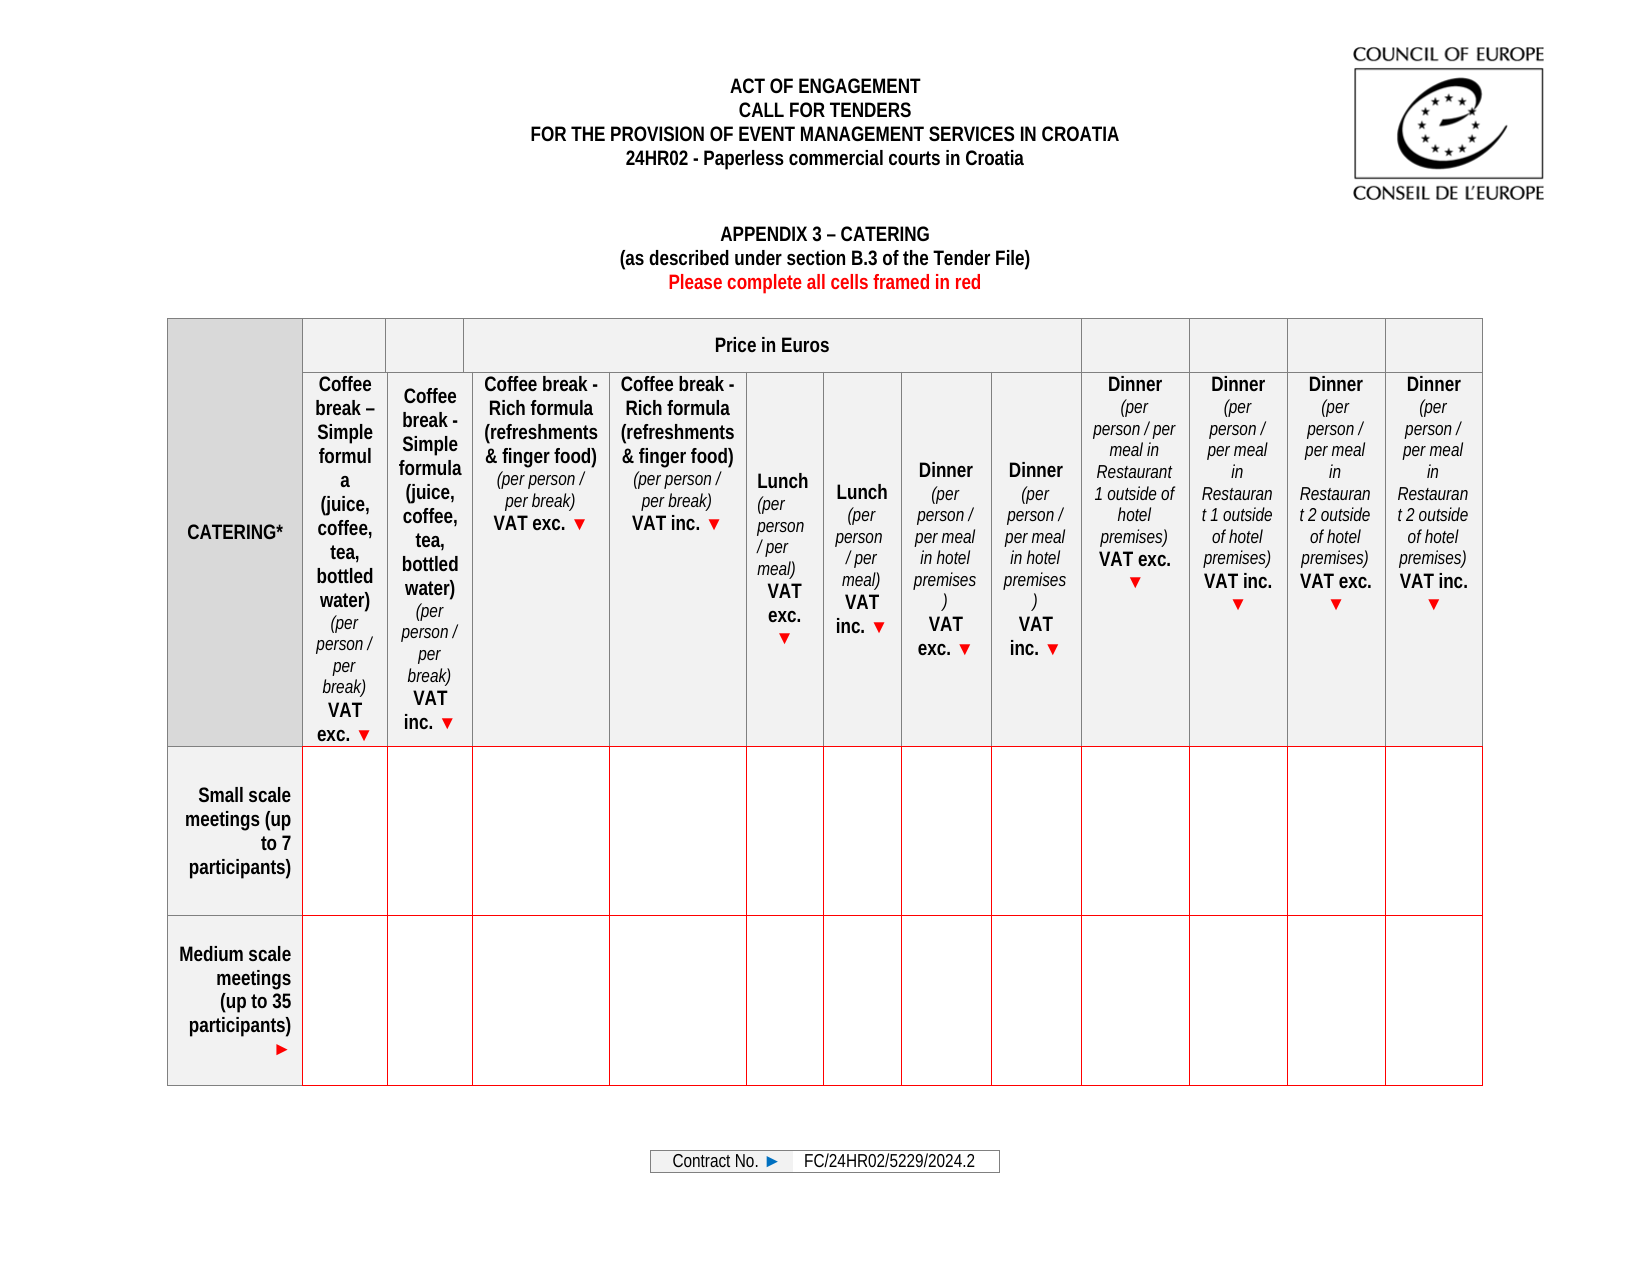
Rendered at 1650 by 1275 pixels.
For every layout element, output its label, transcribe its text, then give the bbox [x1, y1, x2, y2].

table_cell Lunch (per person / per meal) VAT exc. ▼ [747, 373, 823, 746]
table_header [303, 319, 385, 372]
table_cell Small scale meetings (up to 7 participants) [168, 747, 302, 915]
table_cell [902, 747, 991, 915]
text Appendix 3 – CATERING [150, 222, 1500, 246]
table_header [386, 319, 463, 372]
table_cell Medium scale meetings (up to 35 participants) ► [168, 916, 302, 1085]
table_header Price in Euros [464, 319, 1081, 372]
table_cell [1288, 916, 1385, 1085]
table_cell [610, 747, 746, 915]
table_cell [303, 747, 387, 915]
table_cell [473, 747, 609, 915]
table_cell [747, 916, 823, 1085]
table_cell [824, 747, 901, 915]
table_cell [1288, 747, 1385, 915]
text (as described under section B.3 of the Tender File) [150, 246, 1500, 270]
table_header [1386, 319, 1482, 372]
table_header [1288, 319, 1385, 372]
table_cell Dinner (per person / per meal in hotel premises) VAT exc. ▼ [902, 373, 991, 746]
table_cell [1082, 747, 1189, 915]
table_cell Coffee break - Rich formula (refreshments & finger food) (per person / per break) VAT exc. ▼ [473, 373, 609, 746]
table_cell [824, 916, 901, 1085]
table_cell Coffee break - Rich formula (refreshments & finger food) (per person / per break) VAT inc. ▼ [610, 373, 746, 746]
table_cell [1386, 916, 1482, 1085]
table_cell Dinner (per person / per meal in Restaurant 2 outside of hotel premises) VAT exc. ▼ [1288, 373, 1385, 746]
table_cell [388, 747, 472, 915]
table_header [1190, 319, 1287, 372]
table_cell [1190, 747, 1287, 915]
table_header CATERING* [168, 319, 302, 746]
table_cell [992, 916, 1081, 1085]
table_cell [1386, 747, 1482, 915]
table_cell [303, 916, 387, 1085]
picture [1330, 28, 1567, 218]
table_cell Lunch (per person / per meal) VAT inc. ▼ [824, 373, 901, 746]
text Please complete all cells framed in red [150, 270, 1500, 294]
table_cell Coffee break – Simple formula (juice, coffee, tea, bottled water) (per person / per break) VAT exc. ▼ [303, 373, 387, 746]
table_cell [610, 916, 746, 1085]
table_cell Dinner (per person / per meal in Restaurant 2 outside of hotel premises) VAT inc. ▼ [1386, 373, 1482, 746]
table_cell Dinner (per person / per meal in Restaurant 1 outside of hotel premises) VAT exc. ▼ [1082, 373, 1189, 746]
table_cell [473, 916, 609, 1085]
table_header [1082, 319, 1189, 372]
table_cell [388, 916, 472, 1085]
table_cell [992, 747, 1081, 915]
table_cell [1190, 916, 1287, 1085]
table_cell Coffee break - Simple formula (juice, coffee, tea, bottled water) (per person / per break) VAT inc. ▼ [388, 373, 472, 746]
table_cell [902, 916, 991, 1085]
table_cell [1082, 916, 1189, 1085]
table_cell Dinner (per person / per meal in Restaurant 1 outside of hotel premises) VAT inc. ▼ [1190, 373, 1287, 746]
table_cell Dinner (per person / per meal in hotel premises) VAT inc. ▼ [992, 373, 1081, 746]
table_cell [747, 747, 823, 915]
